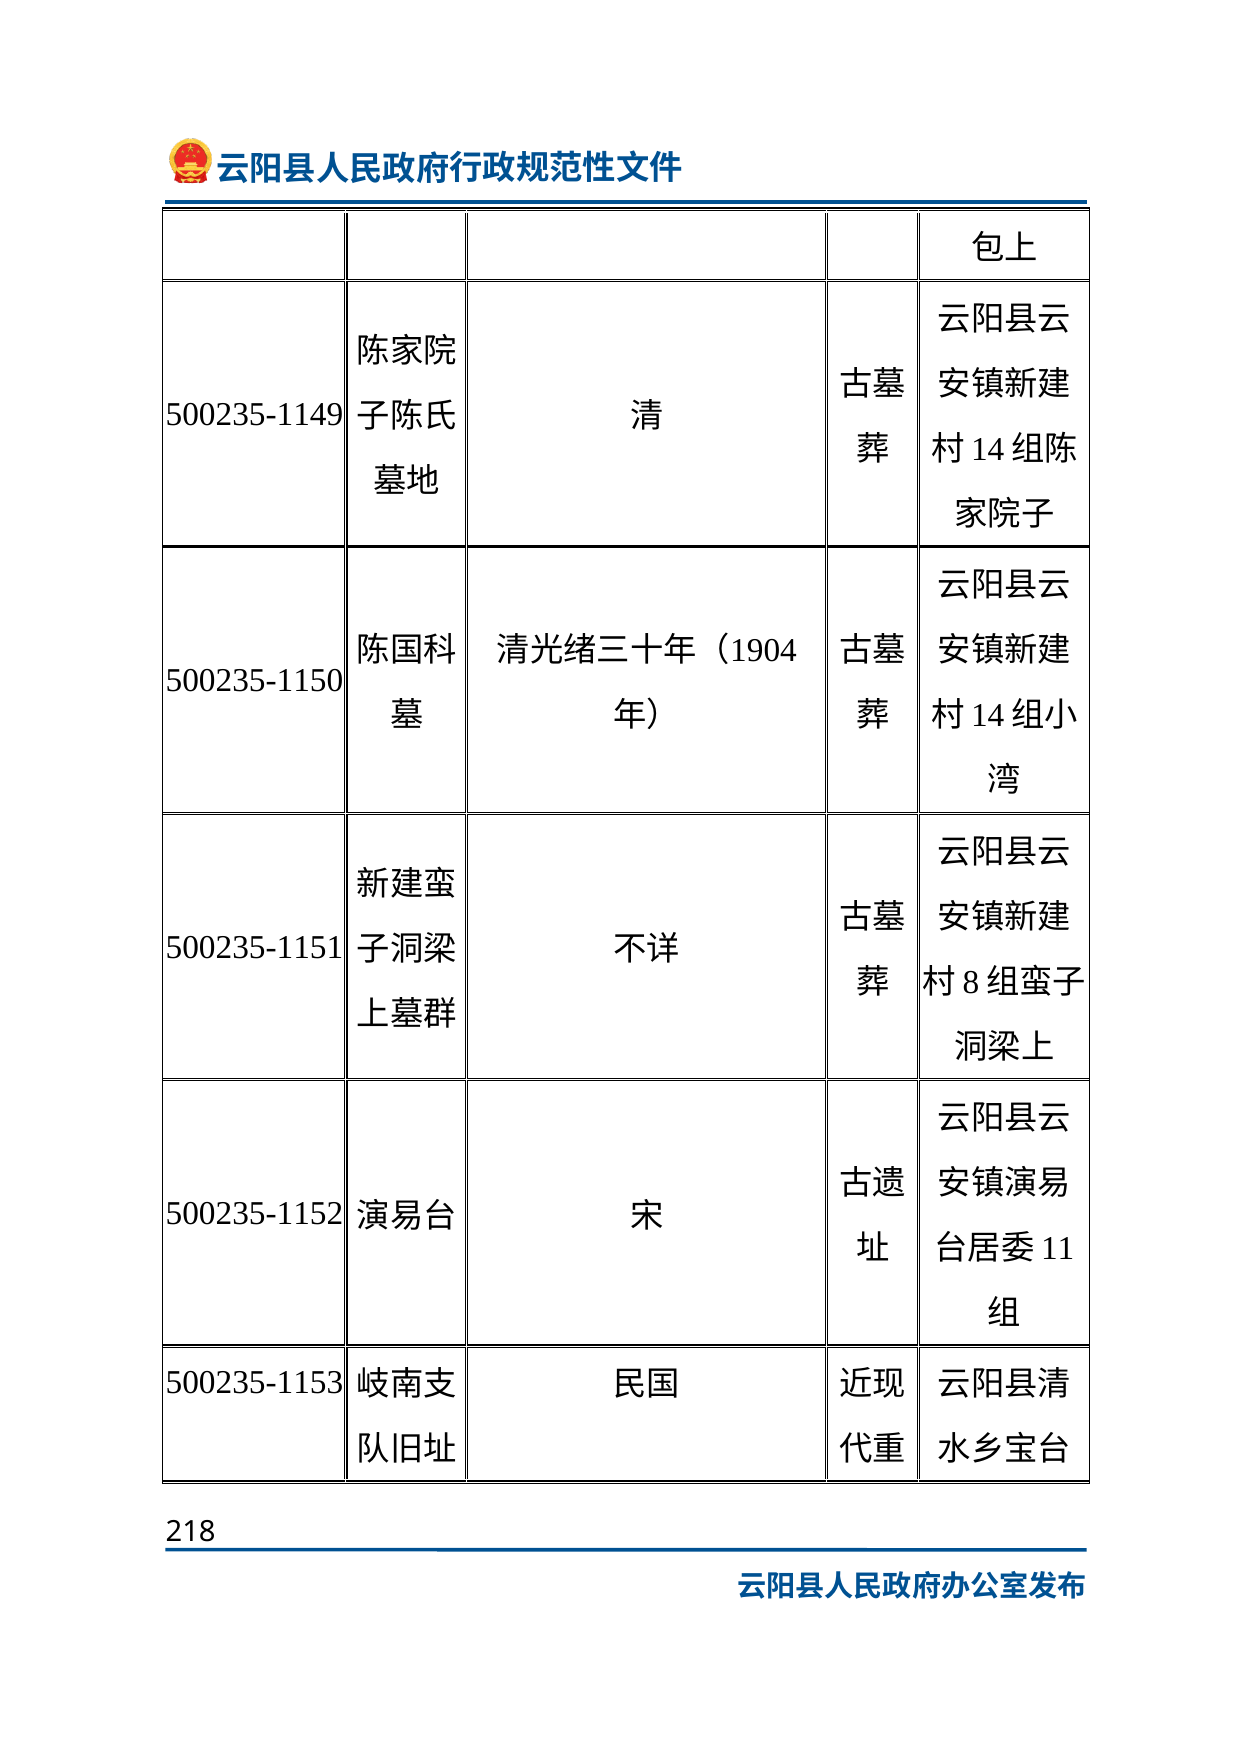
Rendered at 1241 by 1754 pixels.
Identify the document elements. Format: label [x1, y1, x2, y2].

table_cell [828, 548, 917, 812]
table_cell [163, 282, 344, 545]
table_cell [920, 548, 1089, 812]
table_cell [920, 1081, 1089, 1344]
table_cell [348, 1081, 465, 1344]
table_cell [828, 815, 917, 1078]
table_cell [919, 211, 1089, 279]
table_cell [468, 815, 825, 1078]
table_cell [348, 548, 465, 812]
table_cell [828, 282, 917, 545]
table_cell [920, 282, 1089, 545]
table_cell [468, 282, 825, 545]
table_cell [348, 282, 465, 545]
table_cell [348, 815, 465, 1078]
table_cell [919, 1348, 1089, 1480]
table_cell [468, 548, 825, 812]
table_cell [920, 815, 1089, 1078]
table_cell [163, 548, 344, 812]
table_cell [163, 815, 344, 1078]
picture [165, 136, 216, 187]
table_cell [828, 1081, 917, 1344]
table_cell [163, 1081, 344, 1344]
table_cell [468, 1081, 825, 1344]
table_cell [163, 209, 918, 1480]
